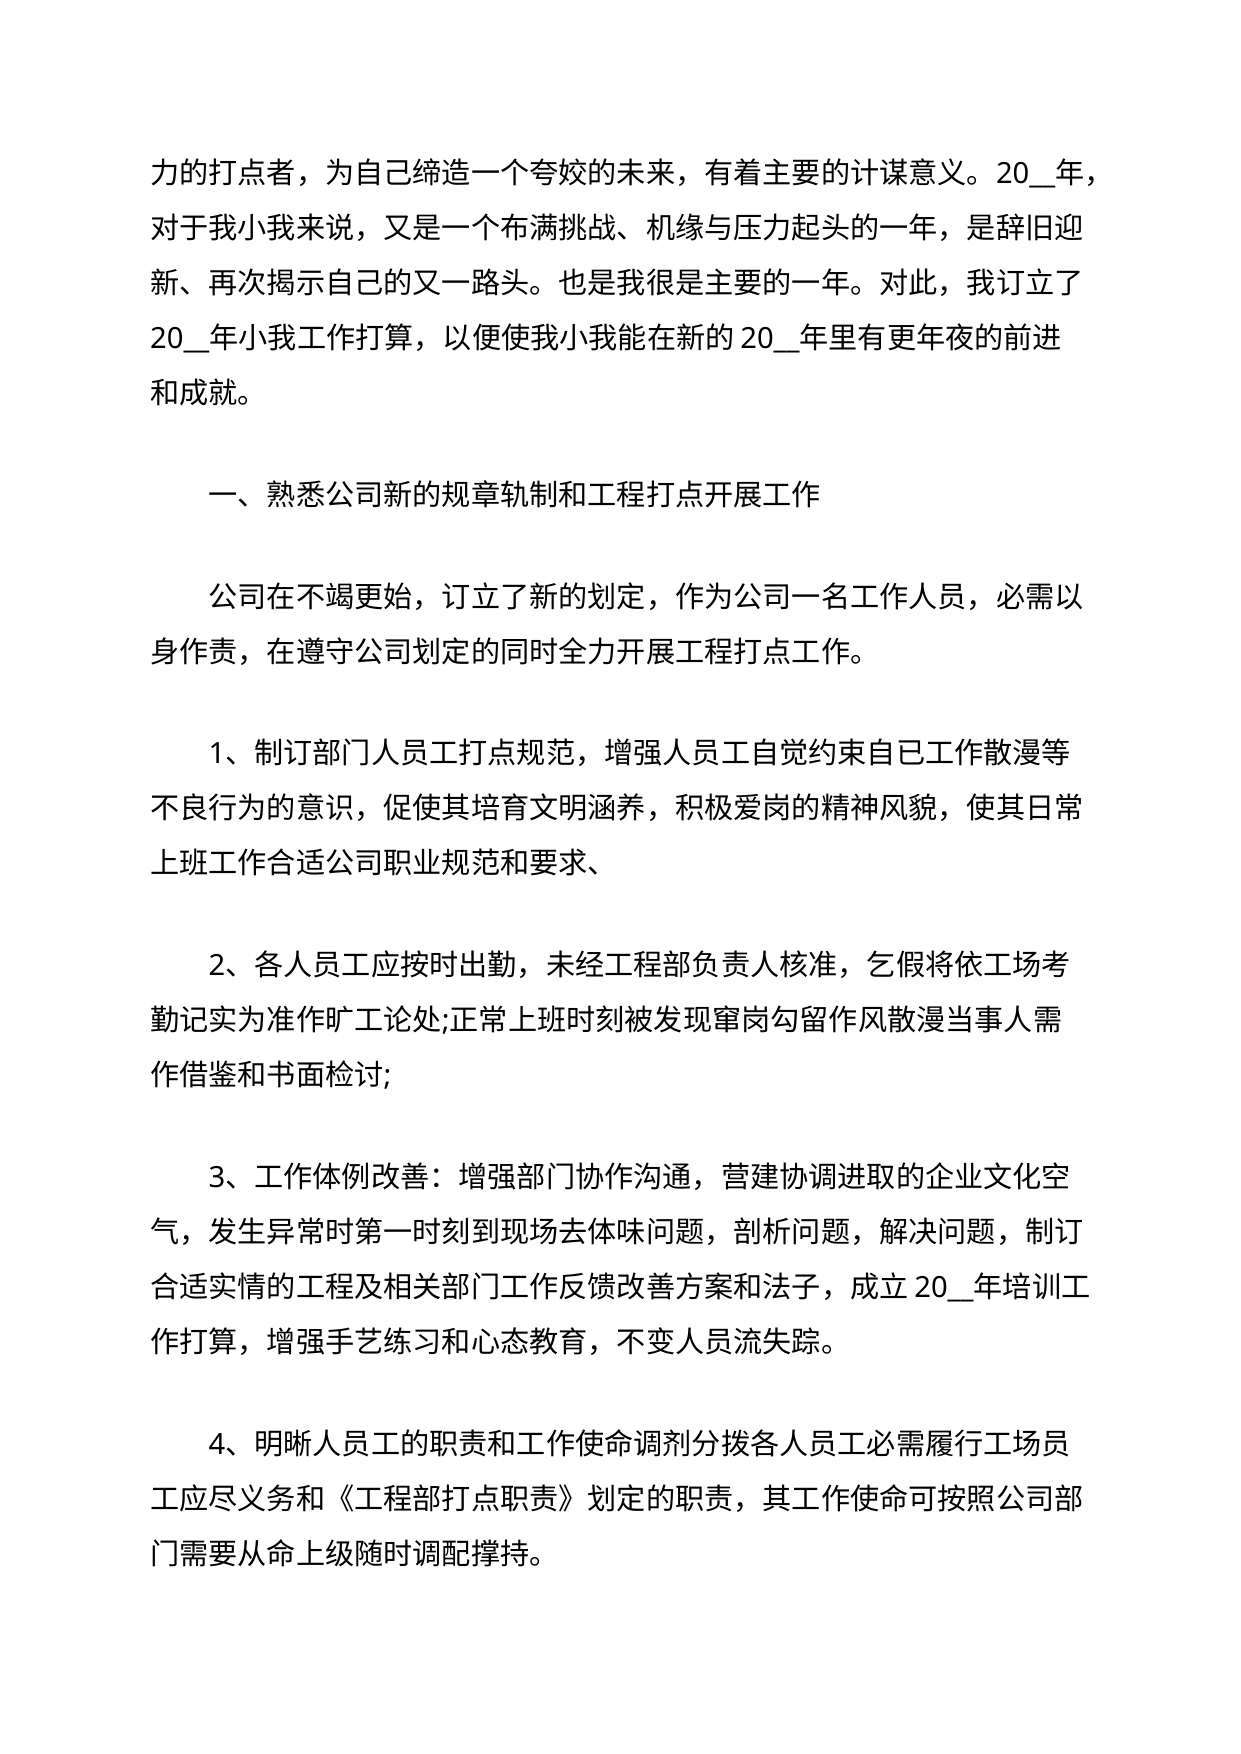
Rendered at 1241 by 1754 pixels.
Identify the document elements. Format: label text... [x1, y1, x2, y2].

text 4、明晰人员工的职责和工作使命调剂分拨各人员工必需履行工场员工应尽义务和《工程部打点职责》划定的职责，其工作使命可按照公司部门需要从命上级随时调配撑持。 [150, 1420, 1090, 1572]
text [150, 150, 1090, 412]
text 一、熟悉公司新的规章轨制和工程打点开展工作 [150, 472, 1090, 514]
text 2、各人员工应按时出勤，未经工程部负责人核准，乞假将依工场考勤记实为准作旷工论处;正常上班时刻被发现窜岗勾留作风散漫当事人需作借鉴和书面检讨; [150, 942, 1090, 1094]
text 1、制订部门人员工打点规范，增强人员工自觉约束自已工作散漫等不良行为的意识，促使其培育文明涵养，积极爱岗的精神风貌，使其日常上班工作合适公司职业规范和要求、 [150, 730, 1090, 882]
text 公司在不竭更始，订立了新的划定，作为公司一名工作人员，必需以身作责，在遵守公司划定的同时全力开展工程打点工作。 [150, 573, 1090, 671]
text 3、工作体例改善：增强部门协作沟通，营建协调进取的企业文化空气，发生异常时第一时刻到现场去体味问题，剖析问题，解决问题，制订合适实情的工程及相关部门工作反馈改善方案和法子，成立20__年培训工作打算，增强手艺练习和心态教育，不变人员流失踪。 [150, 1154, 1090, 1361]
